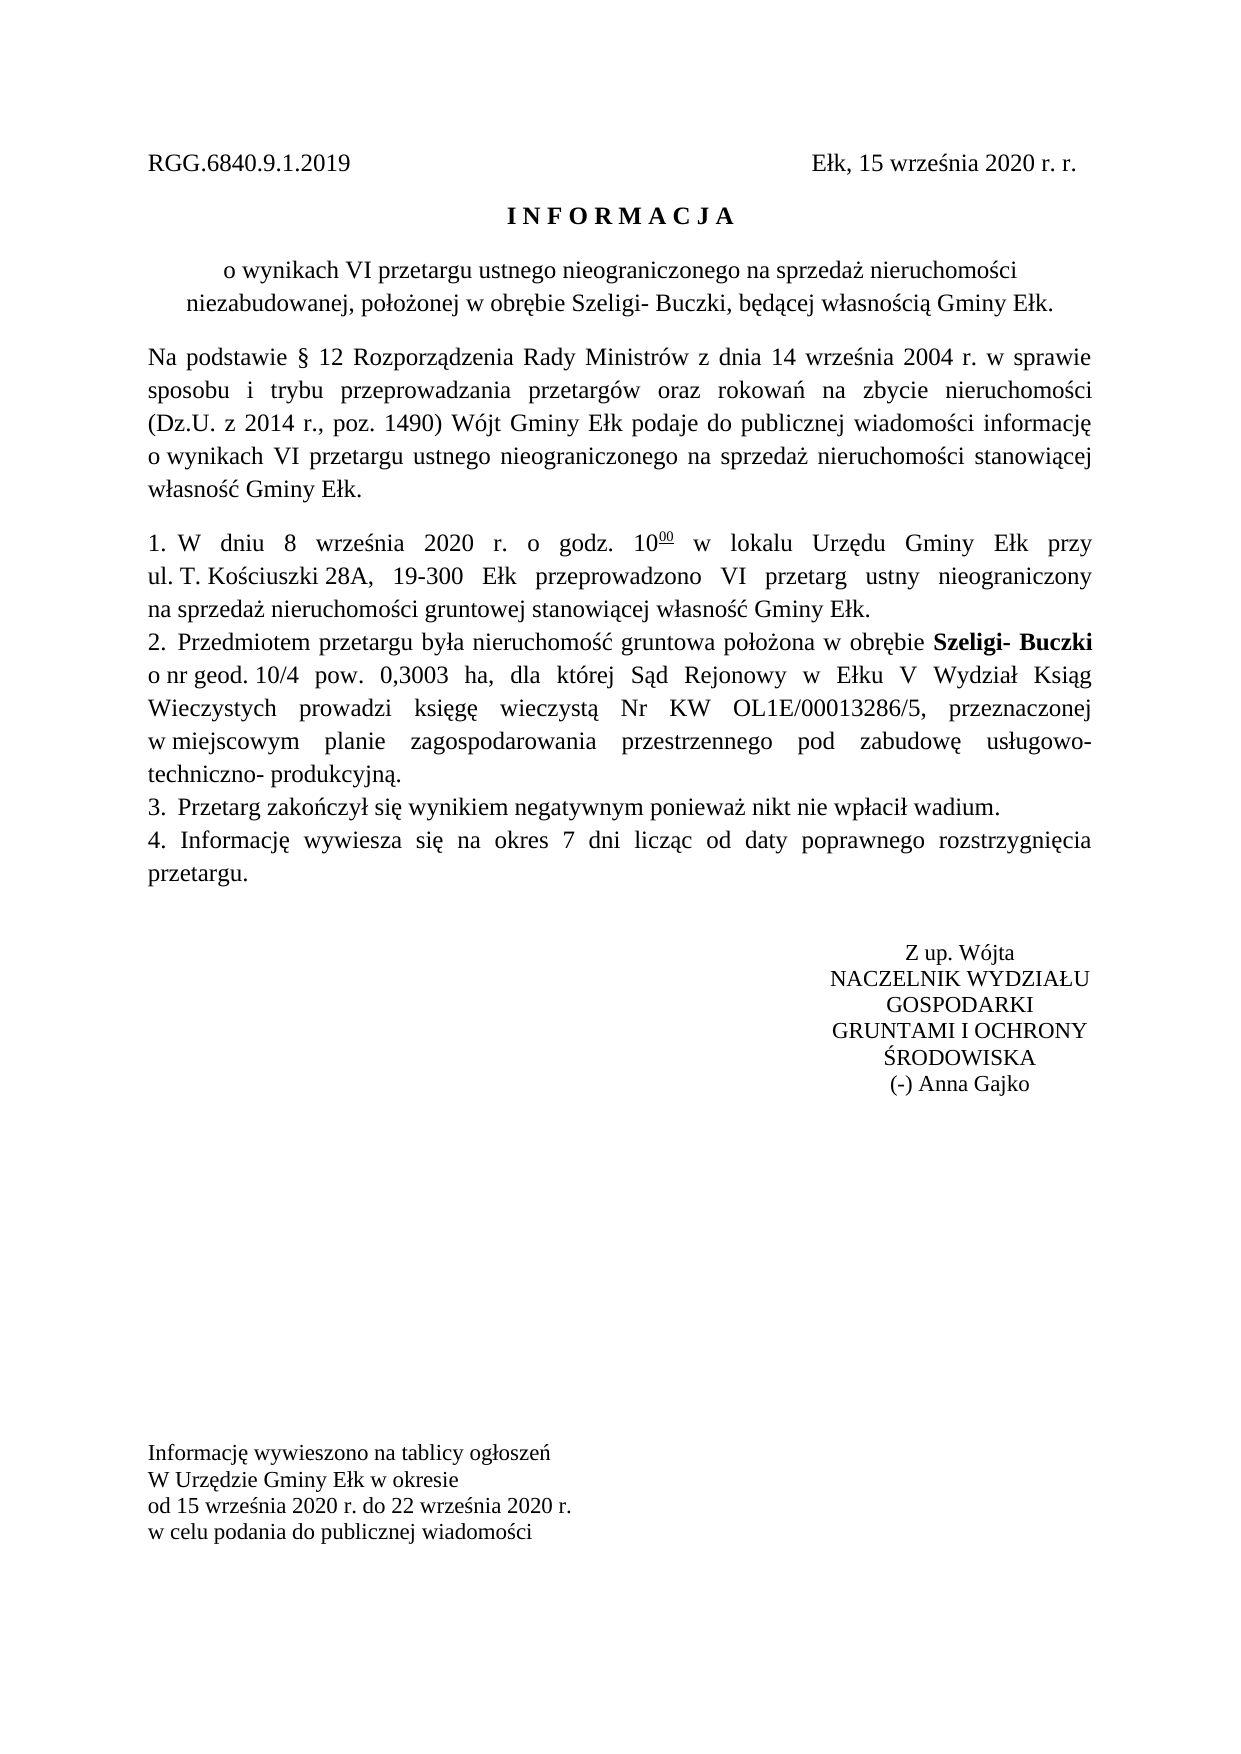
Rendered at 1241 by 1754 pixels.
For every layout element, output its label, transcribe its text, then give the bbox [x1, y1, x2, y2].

text NACZELNIK WYDZIAŁU [827, 965, 1093, 991]
list Przetarg zakończył się wynikiem negatywnym ponieważ nikt nie wpłacił wadium. [148, 792, 1093, 821]
list Przedmiotem przetargu była nieruchomość gruntowa położona w obrębie Szeligi- Buczki o nr geod. 10/4 pow. 0,3003 ha, dla której Sąd Rejonowy w Ełku V Wydział Ksiąg Wieczystych prowadzi księgę wieczystą Nr KW OL1E/00013286/5, przeznaczonej w miejscowym planie zagospodarowania przestrzennego pod zabudowę usługowo- techniczno- produkcyjną. [148, 627, 1093, 788]
text GOSPODARKI GRUNTAMI I OCHRONY ŚRODOWISKA [827, 991, 1093, 1070]
text o wynikach VI przetargu ustnego nieograniczonego na sprzedaż nieruchomości niezabudowanej, położonej w obrębie Szeligi- Buczki, będącej własnością Gminy Ełk. [148, 255, 1093, 317]
text (-) Anna Gajko [827, 1070, 1093, 1097]
list 4. Informację wywiesza się na okres 7 dni licząc od daty poprawnego rozstrzygnięcia przetargu. [148, 825, 1093, 887]
text w celu podania do publicznej wiadomości [148, 1518, 1093, 1545]
text Na podstawie § 12 Rozporządzenia Rady Ministrów z dnia 14 września 2004 r. w sprawie sposobu i trybu przeprowadzania przetargów oraz rokowań na zbycie nieruchomości (Dz.U. z 2014 r., poz. 1490) Wójt Gminy Ełk podaje do publicznej wiadomości informację o wynikach VI przetargu ustnego nieograniczonego na sprzedaż nieruchomości stanowiącej własność Gminy Ełk. [148, 342, 1093, 503]
text I N F O R M A C J A [148, 201, 1093, 230]
text Z up. Wójta [827, 938, 1093, 965]
text RGG.6840.9.1.2019 Ełk, 15 września 2020 r. r. [148, 148, 1093, 176]
list W dniu 8 września 2020 r. o godz. 1000 w lokalu Urzędu Gminy Ełk przy ul. T. Kościuszki 28A, 19-300 Ełk przeprowadzono VI przetarg ustny nieograniczony na sprzedaż nieruchomości gruntowej stanowiącej własność Gminy Ełk. [148, 528, 1093, 623]
text od 15 września 2020 r. do 22 września 2020 r. [148, 1492, 1093, 1518]
text W Urzędzie Gminy Ełk w okresie [148, 1466, 1093, 1492]
text Informację wywieszono na tablicy ogłoszeń [148, 1439, 1093, 1466]
